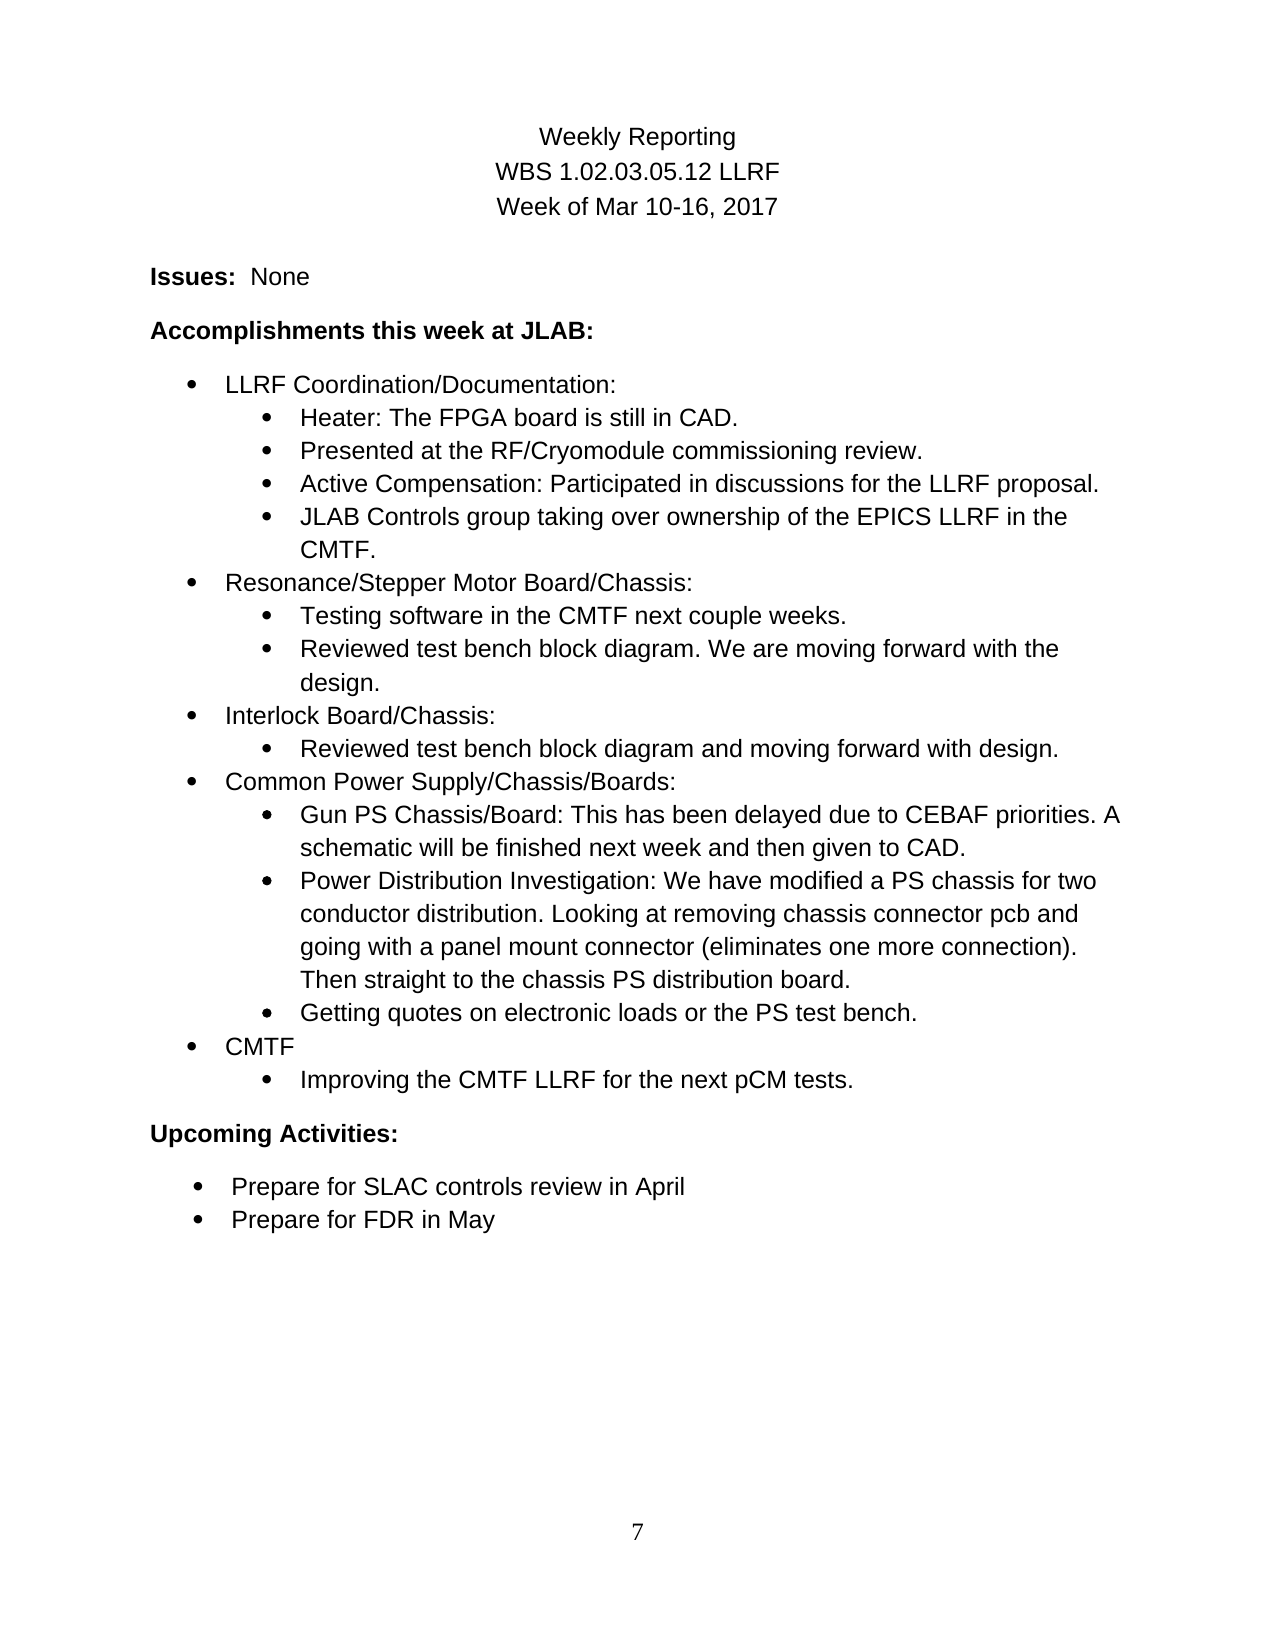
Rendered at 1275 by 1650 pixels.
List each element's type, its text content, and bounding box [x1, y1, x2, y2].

text Weekly Reporting [150, 122, 1125, 151]
text WBS 1.02.03.05.12 LLRF [150, 157, 1125, 186]
text Upcoming Activities: [150, 1118, 1125, 1147]
list Prepare for FDR in May [194, 1206, 1125, 1234]
list Interlock Board/Chassis: [187, 701, 1125, 729]
list JLAB Controls group taking over ownership of the EPICS LLRF in the CMTF. [262, 502, 1125, 564]
list Heater: The FPGA board is still in CAD. [262, 403, 1125, 432]
list CMTF [187, 1031, 1125, 1060]
list Presented at the RF/Cryomodule commissioning review. [262, 436, 1125, 465]
list Improving the CMTF LLRF for the next pCM tests. [262, 1064, 1125, 1093]
list Getting quotes on electronic loads or the PS test bench. [262, 998, 1125, 1027]
list Reviewed test bench block diagram. We are moving forward with the design. [262, 634, 1125, 696]
text Issues: None [150, 262, 1125, 291]
list Active Compensation: Participated in discussions for the LLRF proposal. [262, 469, 1125, 498]
list Reviewed test bench block diagram and moving forward with design. [262, 734, 1125, 763]
list Prepare for SLAC controls review in April [194, 1172, 1125, 1201]
list Resonance/Stepper Motor Board/Chassis: [187, 568, 1125, 597]
list Testing software in the CMTF next couple weeks. [262, 601, 1125, 630]
list LLRF Coordination/Documentation: [187, 369, 1125, 398]
text Week of Mar 10-16, 2017 [150, 192, 1125, 221]
list Power Distribution Investigation: We have modified a PS chassis for two conductor distribution. Looking at removing chassis connector pcb and going with a panel mount connector (eliminates one more connection). Then straight to the chassis PS distribution board. [262, 866, 1125, 994]
text Accomplishments this week at JLAB: [150, 316, 1125, 344]
list Common Power Supply/Chassis/Boards: [187, 767, 1125, 796]
list Gun PS Chassis/Board: This has been delayed due to CEBAF priorities. A schematic will be finished next week and then given to CAD. [262, 800, 1125, 862]
